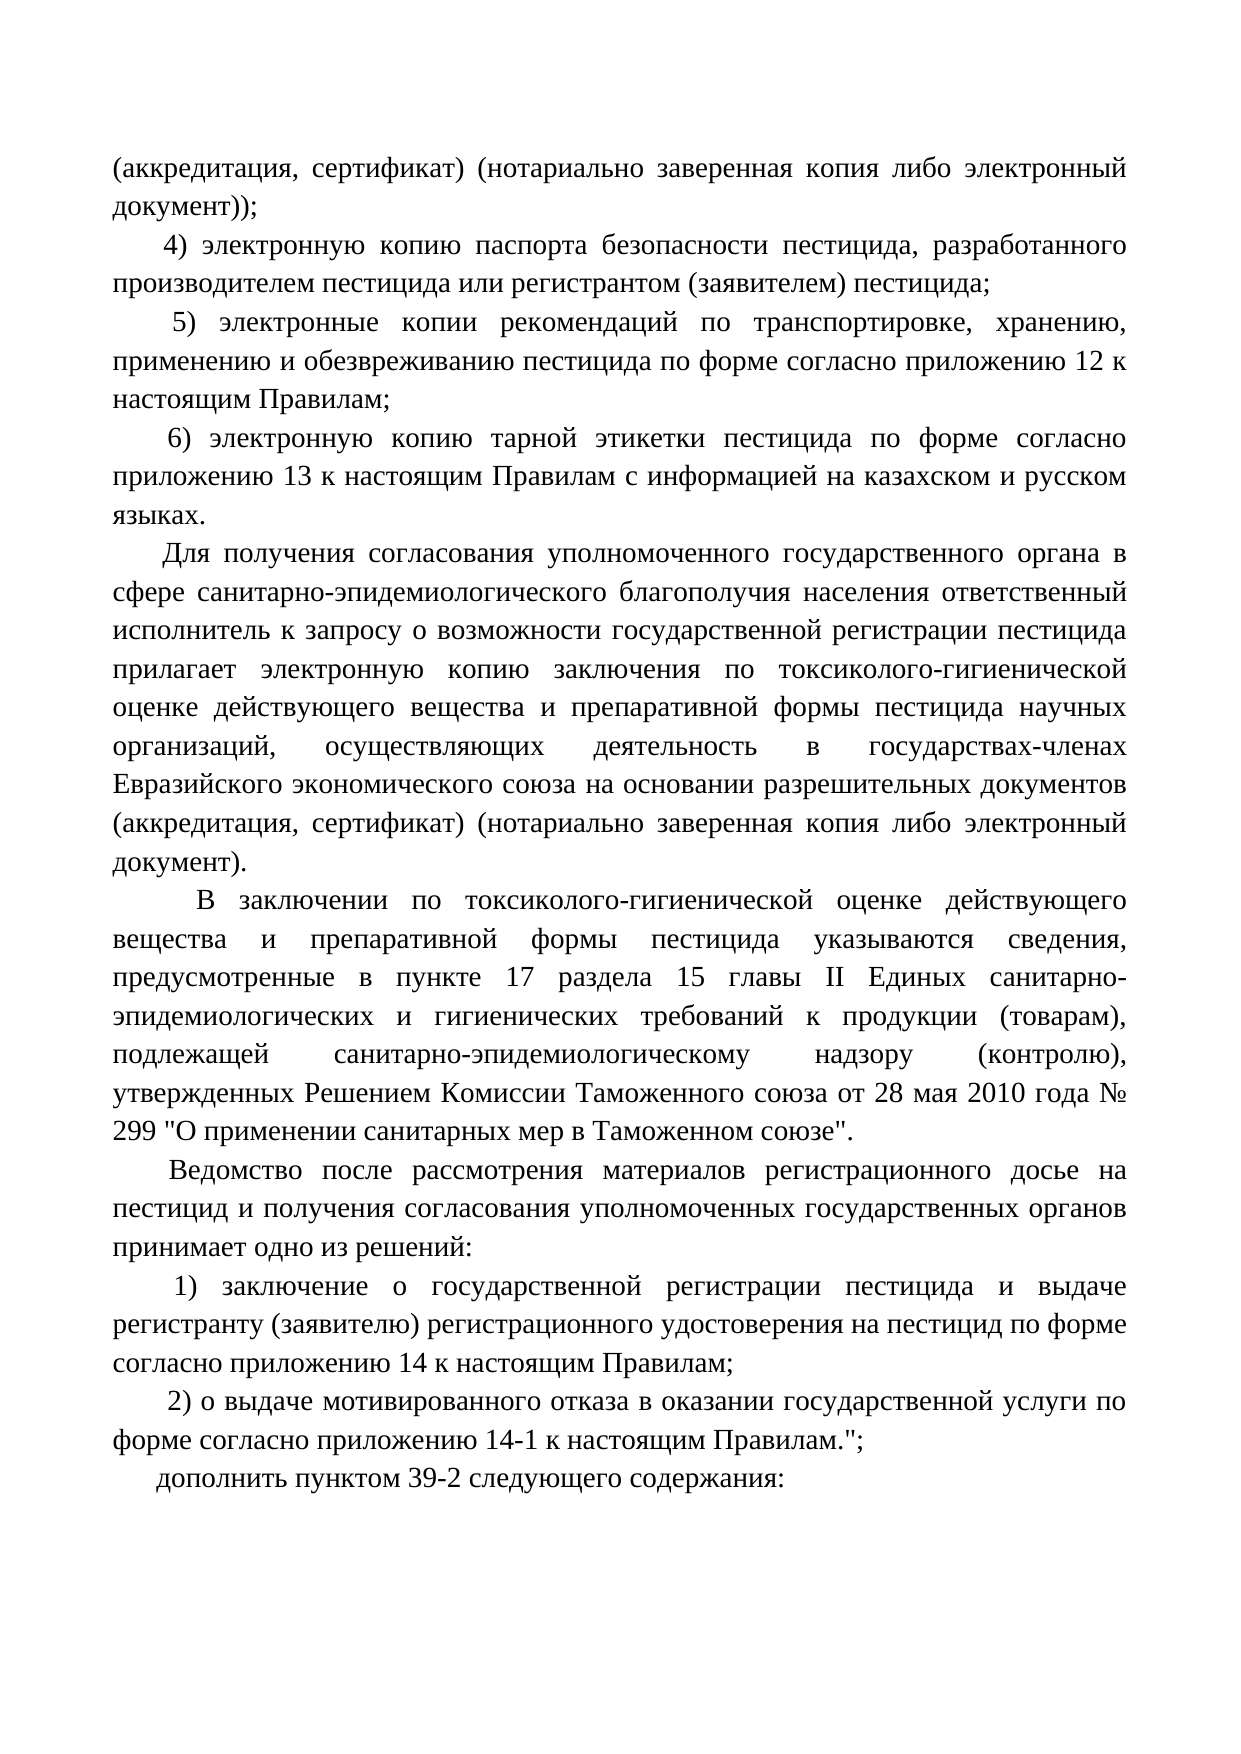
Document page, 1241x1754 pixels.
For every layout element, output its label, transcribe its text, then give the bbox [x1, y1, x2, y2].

text 2) о выдаче мотивированного отказа в оказании государственной услуги по форме согласно приложению 14-1 к настоящим Правилам."; [112, 1383, 1128, 1455]
text 4) электронную копию паспорта безопасности пестицида, разработанного производителем пестицида или регистрантом (заявителем) пестицида; [112, 227, 1128, 299]
text 5) электронные копии рекомендаций по транспортировке, хранению, применению и обезвреживанию пестицида по форме согласно приложению 12 к настоящим Правилам; [112, 304, 1128, 415]
text дополнить пунктом 39-2 следующего содержания: [112, 1460, 1128, 1494]
text 6) электронную копию тарной этикетки пестицида по форме согласно приложению 13 к настоящим Правилам с информацией на казахском и русском языках. [112, 420, 1128, 530]
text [112, 150, 1128, 222]
text 1) заключение о государственной регистрации пестицида и выдаче регистранту (заявителю) регистрационного удостоверения на пестицид по форме согласно приложению 14 к настоящим Правилам; [112, 1268, 1128, 1378]
text В заключении по токсиколого-гигиенической оценке действующего вещества и препаративной формы пестицида указываются сведения, предусмотренные в пункте 17 раздела 15 главы II Единых санитарно-эпидемиологических и гигиенических требований к продукции (товарам), подлежащей санитарно-эпидемиологическому надзору (контролю), утвержденных Решением Комиссии Таможенного союза от 28 мая 2010 года № 299 "О применении санитарных мер в Таможенном союзе". [112, 882, 1128, 1147]
text Для получения согласования уполномоченного государственного органа в сфере санитарно-эпидемиологического благополучия населения ответственный исполнитель к запросу о возможности государственной регистрации пестицида прилагает электронную копию заключения по токсиколого-гигиенической оценке действующего вещества и препаративной формы пестицида научных организаций, осуществляющих деятельность в государствах-членах Евразийского экономического союза на основании разрешительных документов (аккредитация, сертификат) (нотариально заверенная копия либо электронный документ). [112, 535, 1128, 877]
text Ведомство после рассмотрения материалов регистрационного досье на пестицид и получения согласования уполномоченных государственных органов принимает одно из решений: [112, 1152, 1128, 1263]
